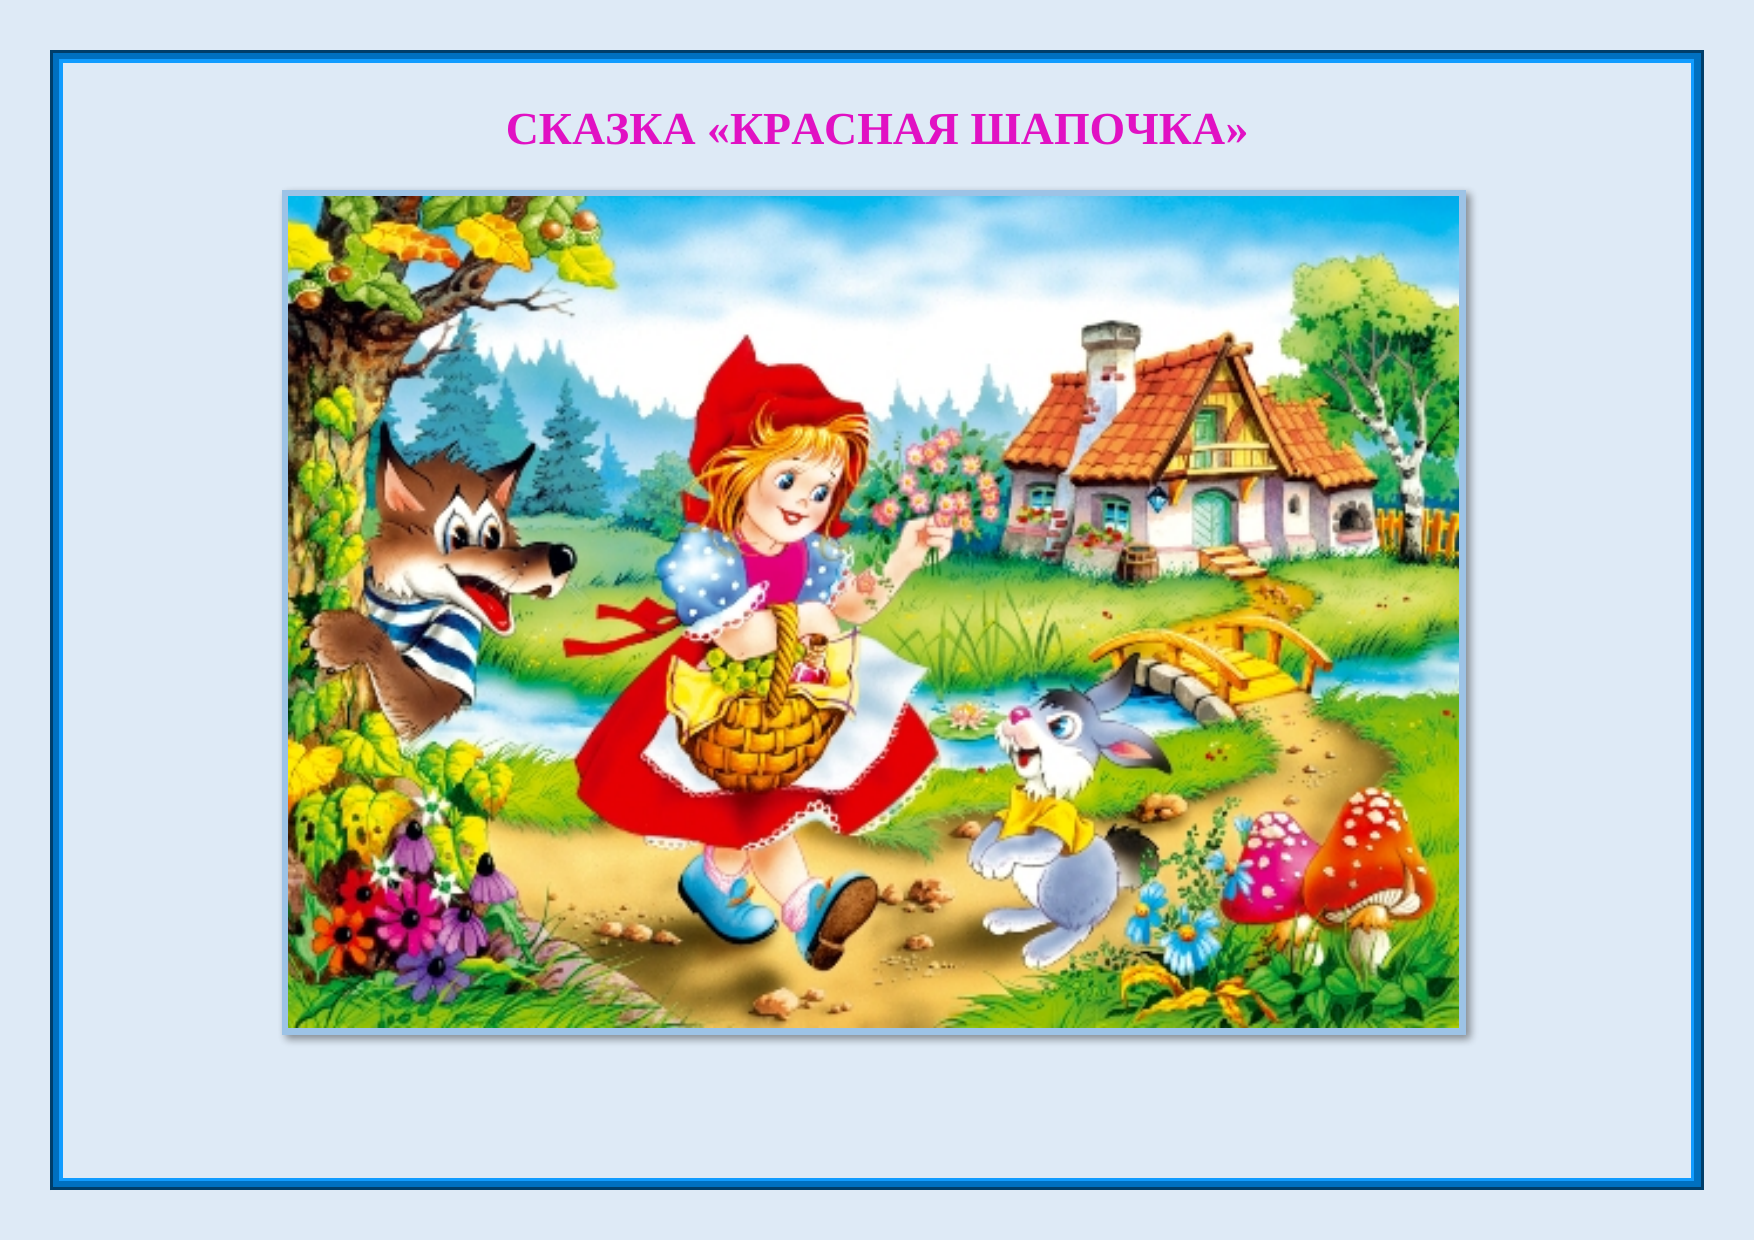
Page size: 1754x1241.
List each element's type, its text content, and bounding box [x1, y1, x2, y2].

text СКАЗКА «КРАСНАЯ ШАПОЧКА» [118, 102, 1636, 154]
picture [288, 196, 1459, 1028]
